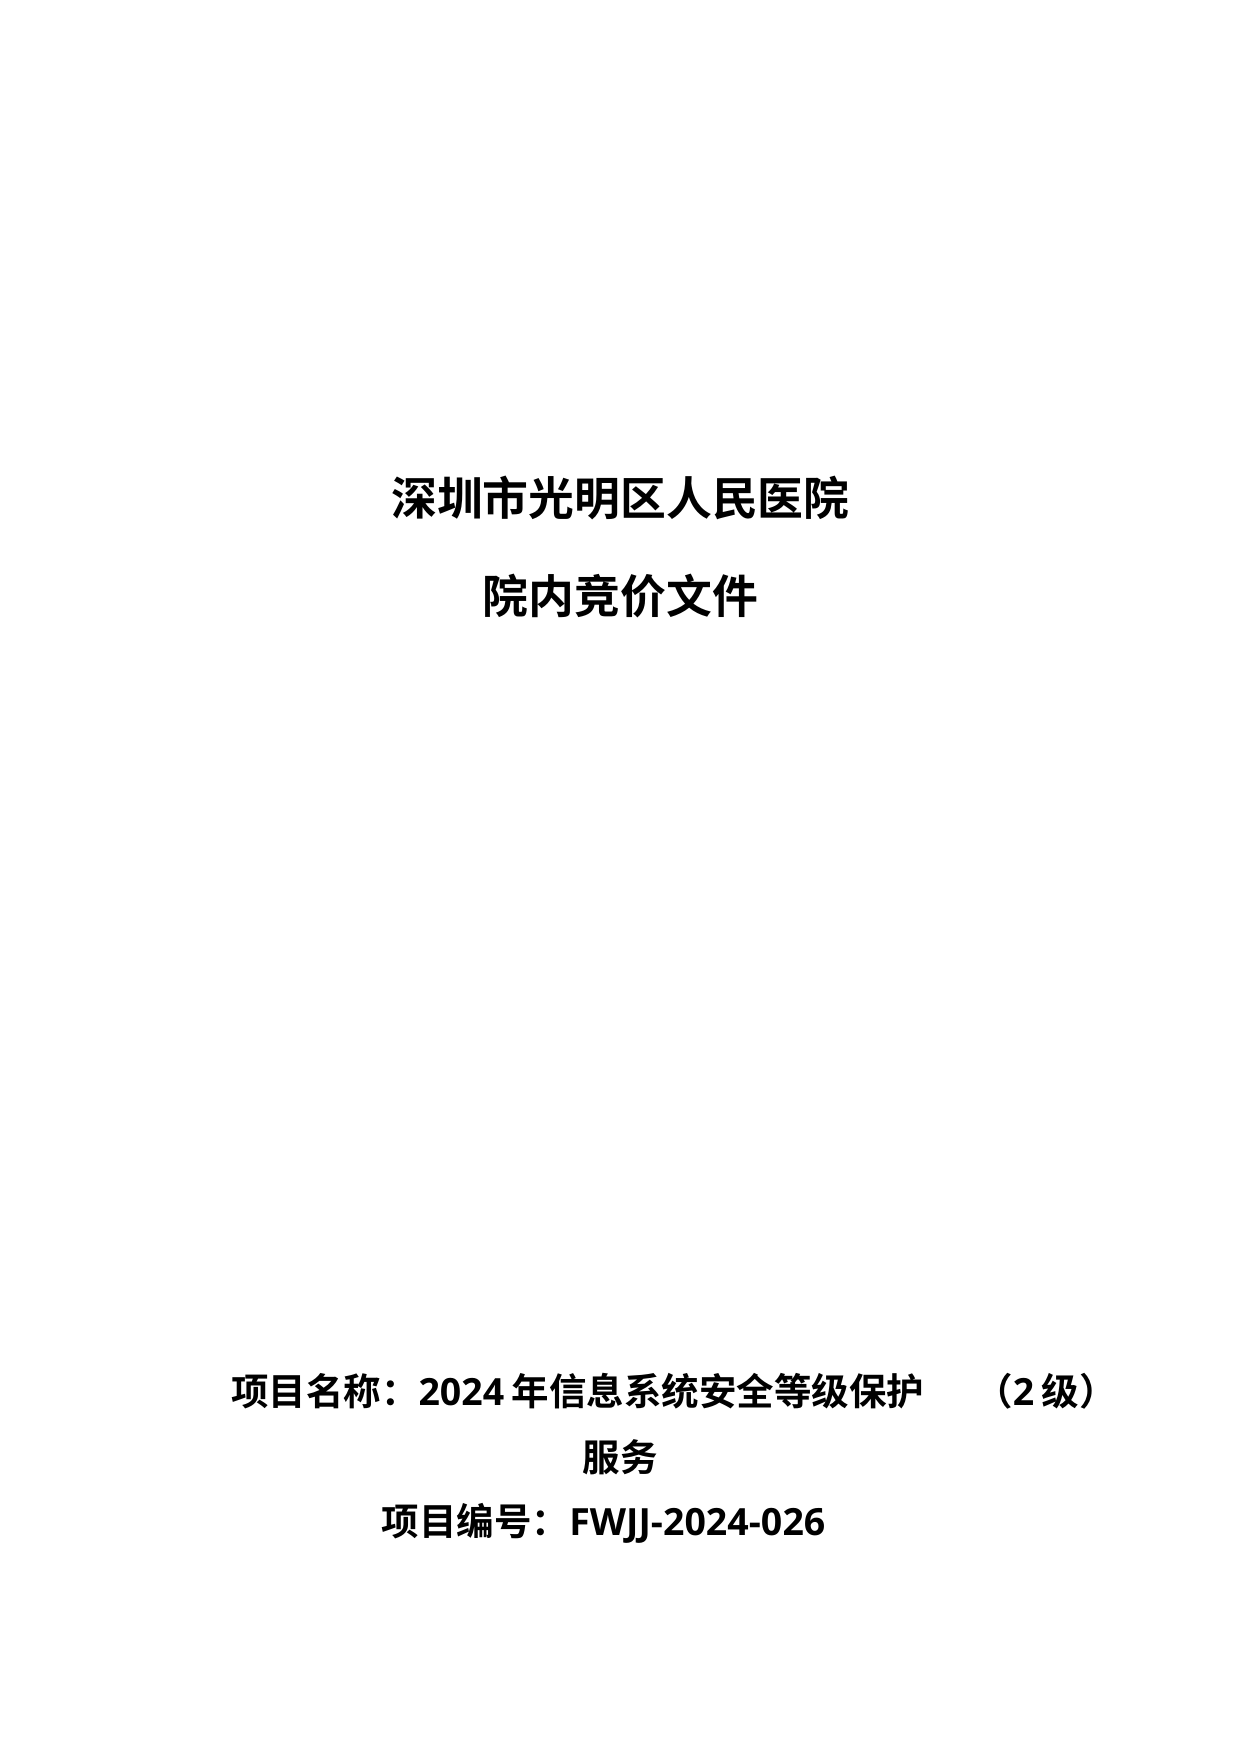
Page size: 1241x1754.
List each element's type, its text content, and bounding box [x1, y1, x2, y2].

text 项目名称：2024年信息系统安全等级保护 （2级）服务 [118, 1357, 1122, 1487]
text 深圳市光明区人民医院 [118, 447, 1122, 544]
text 项目编号：FWJJ-2024-026 [118, 1487, 1122, 1552]
text 院内竞价文件 [118, 544, 1122, 642]
